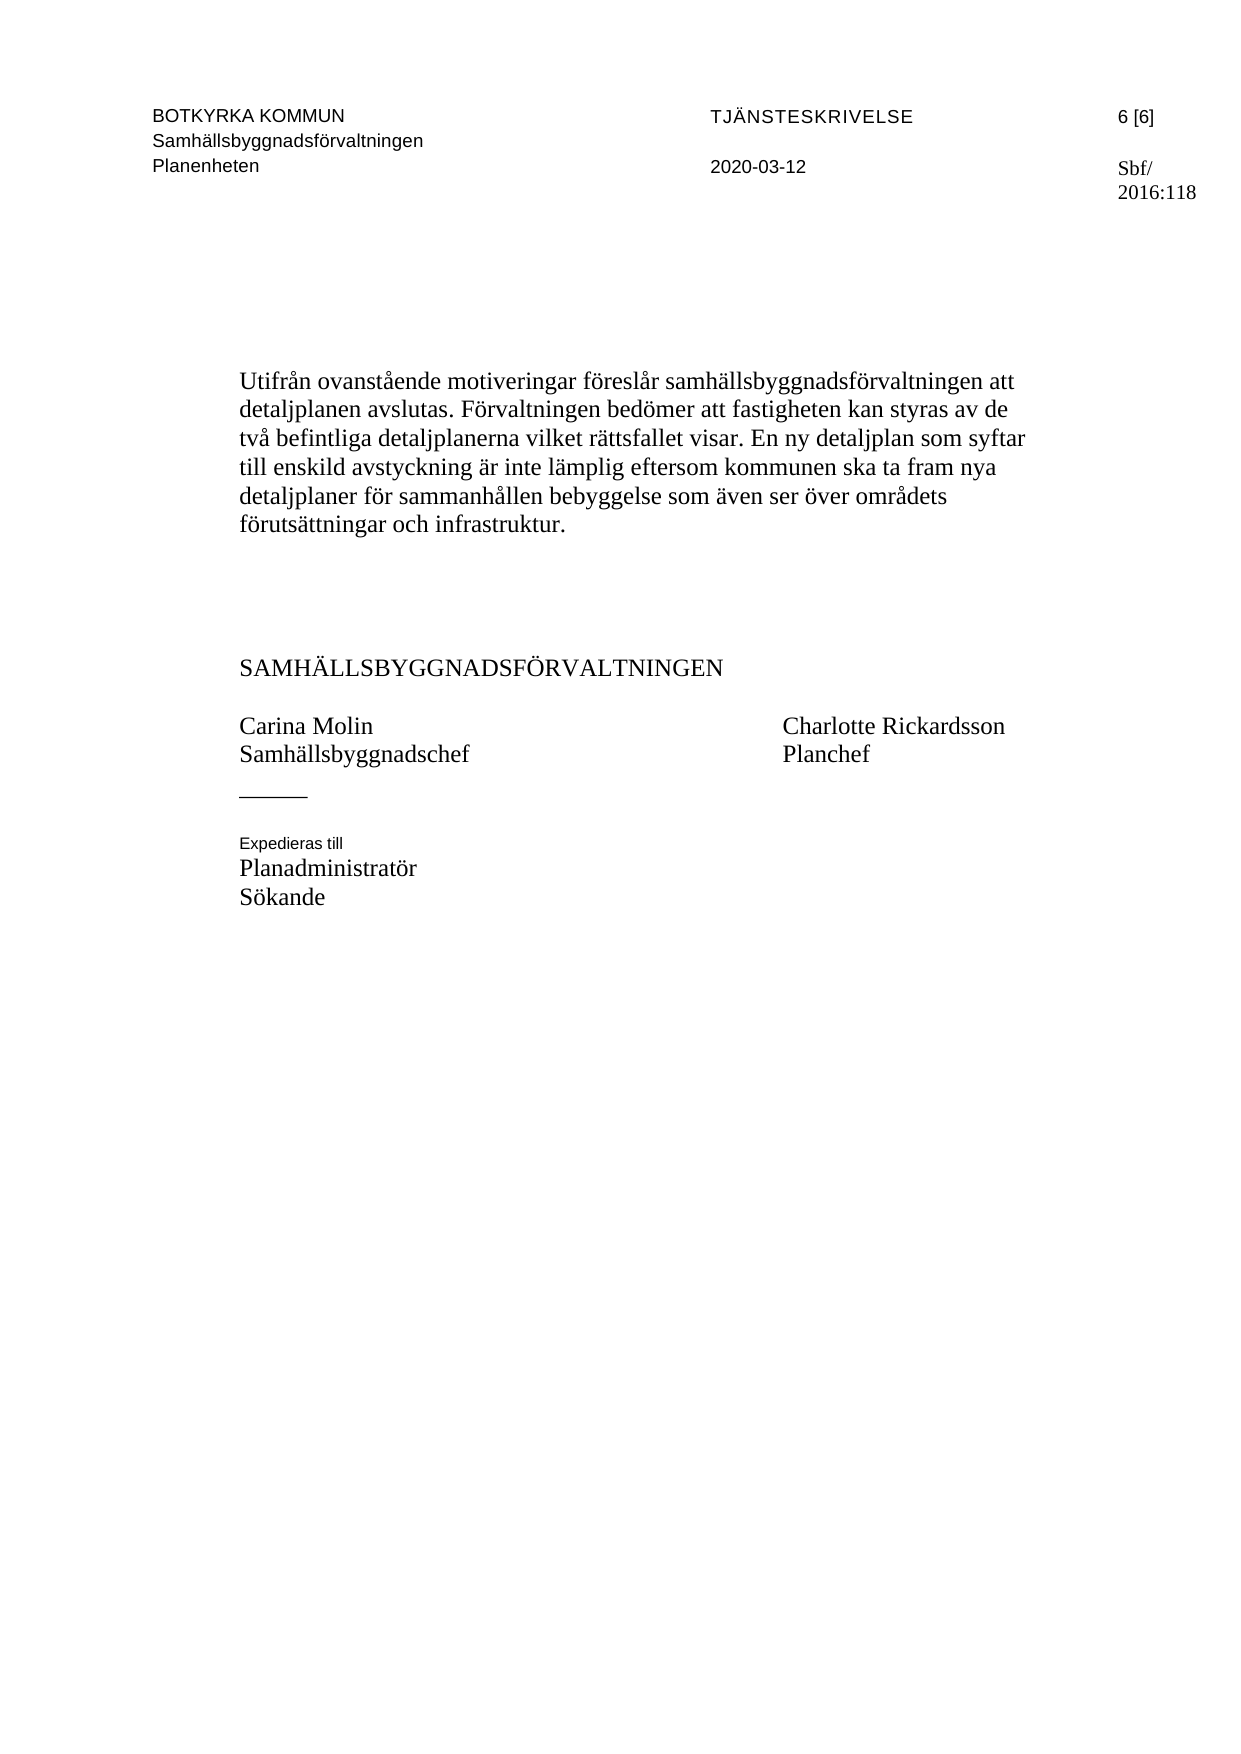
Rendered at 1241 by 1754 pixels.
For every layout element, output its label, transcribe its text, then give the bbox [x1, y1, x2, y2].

text SAMHÄLLSBYGGNADSFÖRVALTNINGEN [239, 653, 1033, 682]
text Expedieras till [239, 826, 1033, 853]
text Carina Molin Charlotte Rickardsson [239, 711, 1033, 739]
text Sökande [239, 882, 1033, 910]
text Samhällsbyggnadschef Planchef [239, 739, 1033, 768]
text Planadministratör [239, 853, 1033, 882]
text Utifrån ovanstående motiveringar föreslår samhällsbyggnadsförvaltningen att detaljplanen avslutas. Förvaltningen bedömer att fastigheten kan styras av de två befintliga detaljplanerna vilket rättsfallet visar. En ny detaljplan som syftar till enskild avstyckning är inte lämplig eftersom kommunen ska ta fram nya detaljplaner för sammanhållen bebyggelse som även ser över områdets förutsättningar och infrastruktur. [239, 366, 1033, 538]
